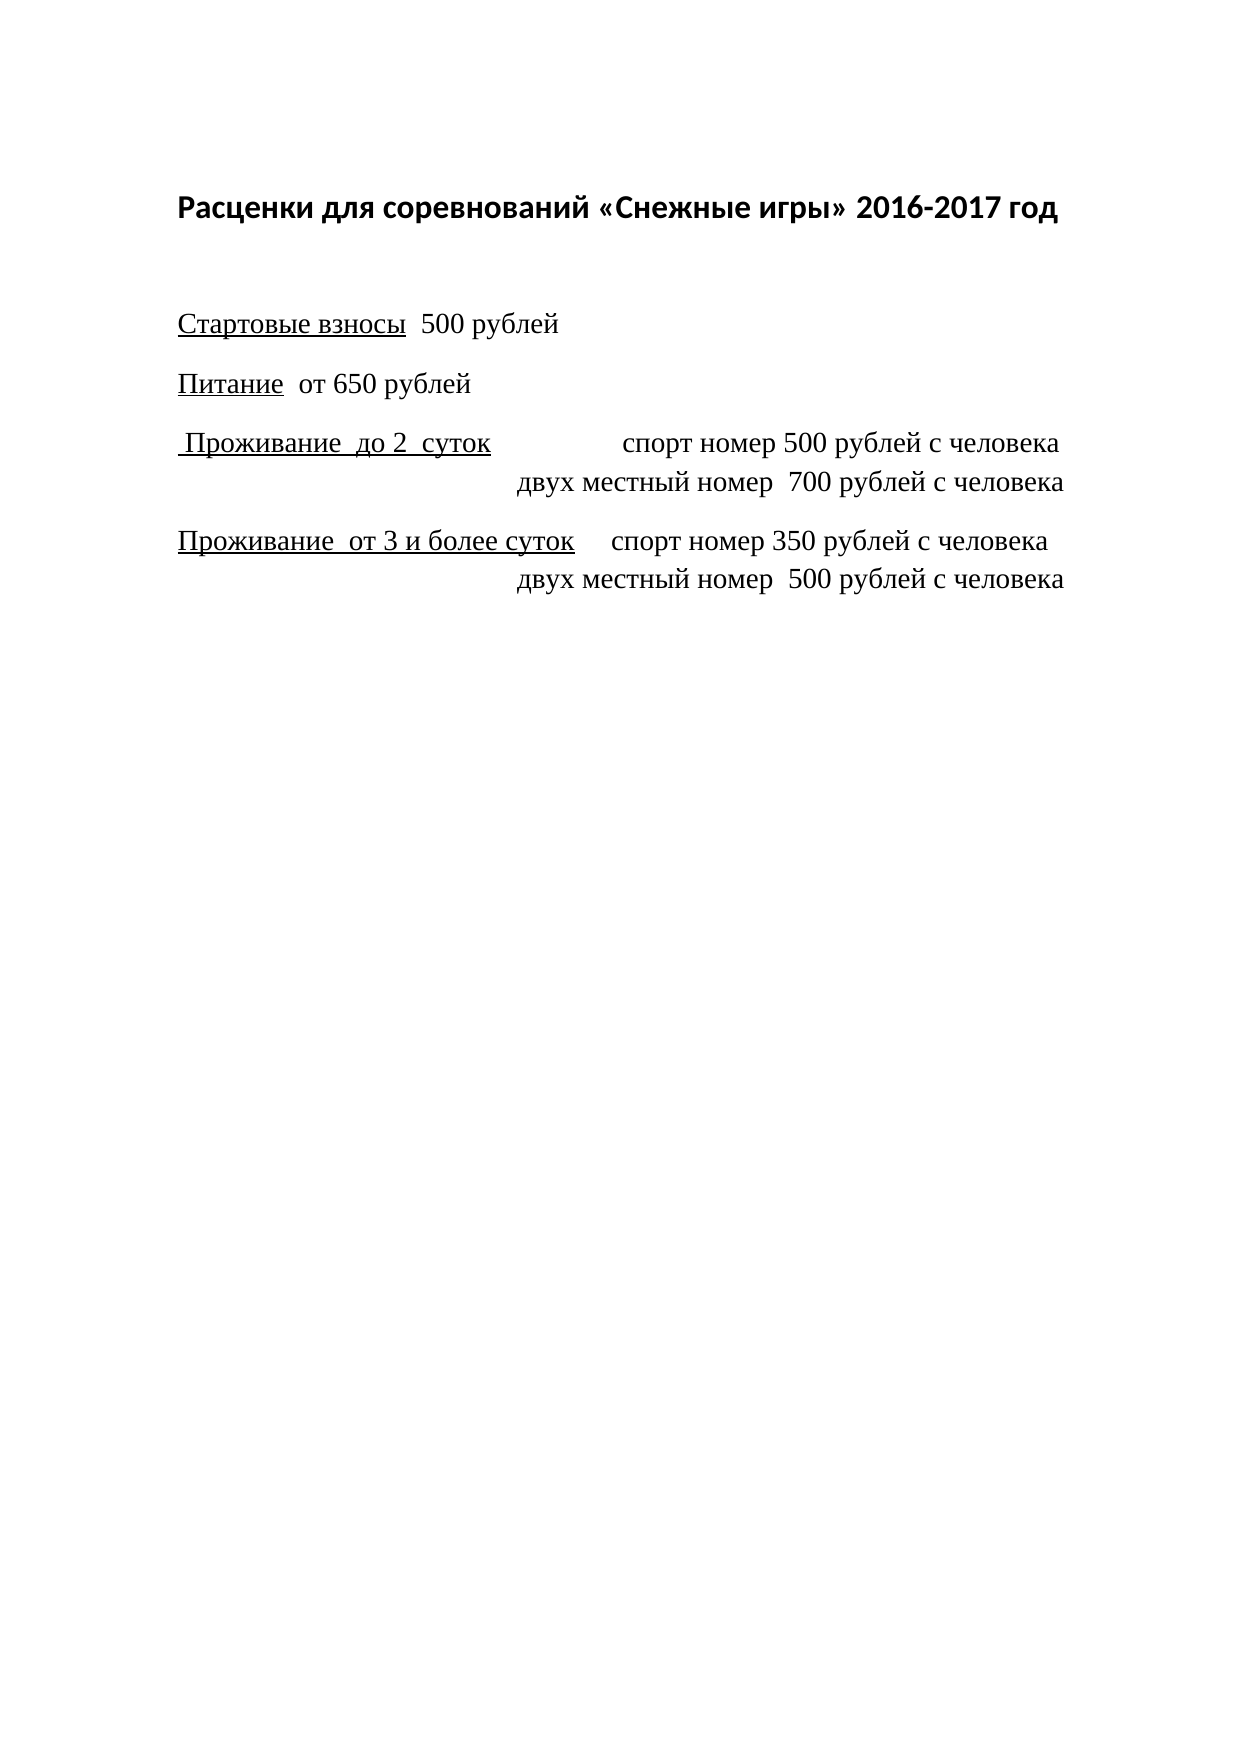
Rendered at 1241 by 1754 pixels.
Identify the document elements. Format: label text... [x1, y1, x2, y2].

text Проживание от 3 и более суток спорт номер 350 рублей с человека двух местный номер 500 рублей с человека [177, 523, 1152, 595]
text Стартовые взносы 500 рублей [177, 306, 1152, 340]
text Питание от 650 рублей [177, 366, 1152, 399]
text Проживание до 2 суток спорт номер 500 рублей с человека двух местный номер 700 рублей с человека [177, 425, 1152, 497]
text Расценки для соревнований «Снежные игры» 2016-2017 год [177, 186, 1152, 226]
